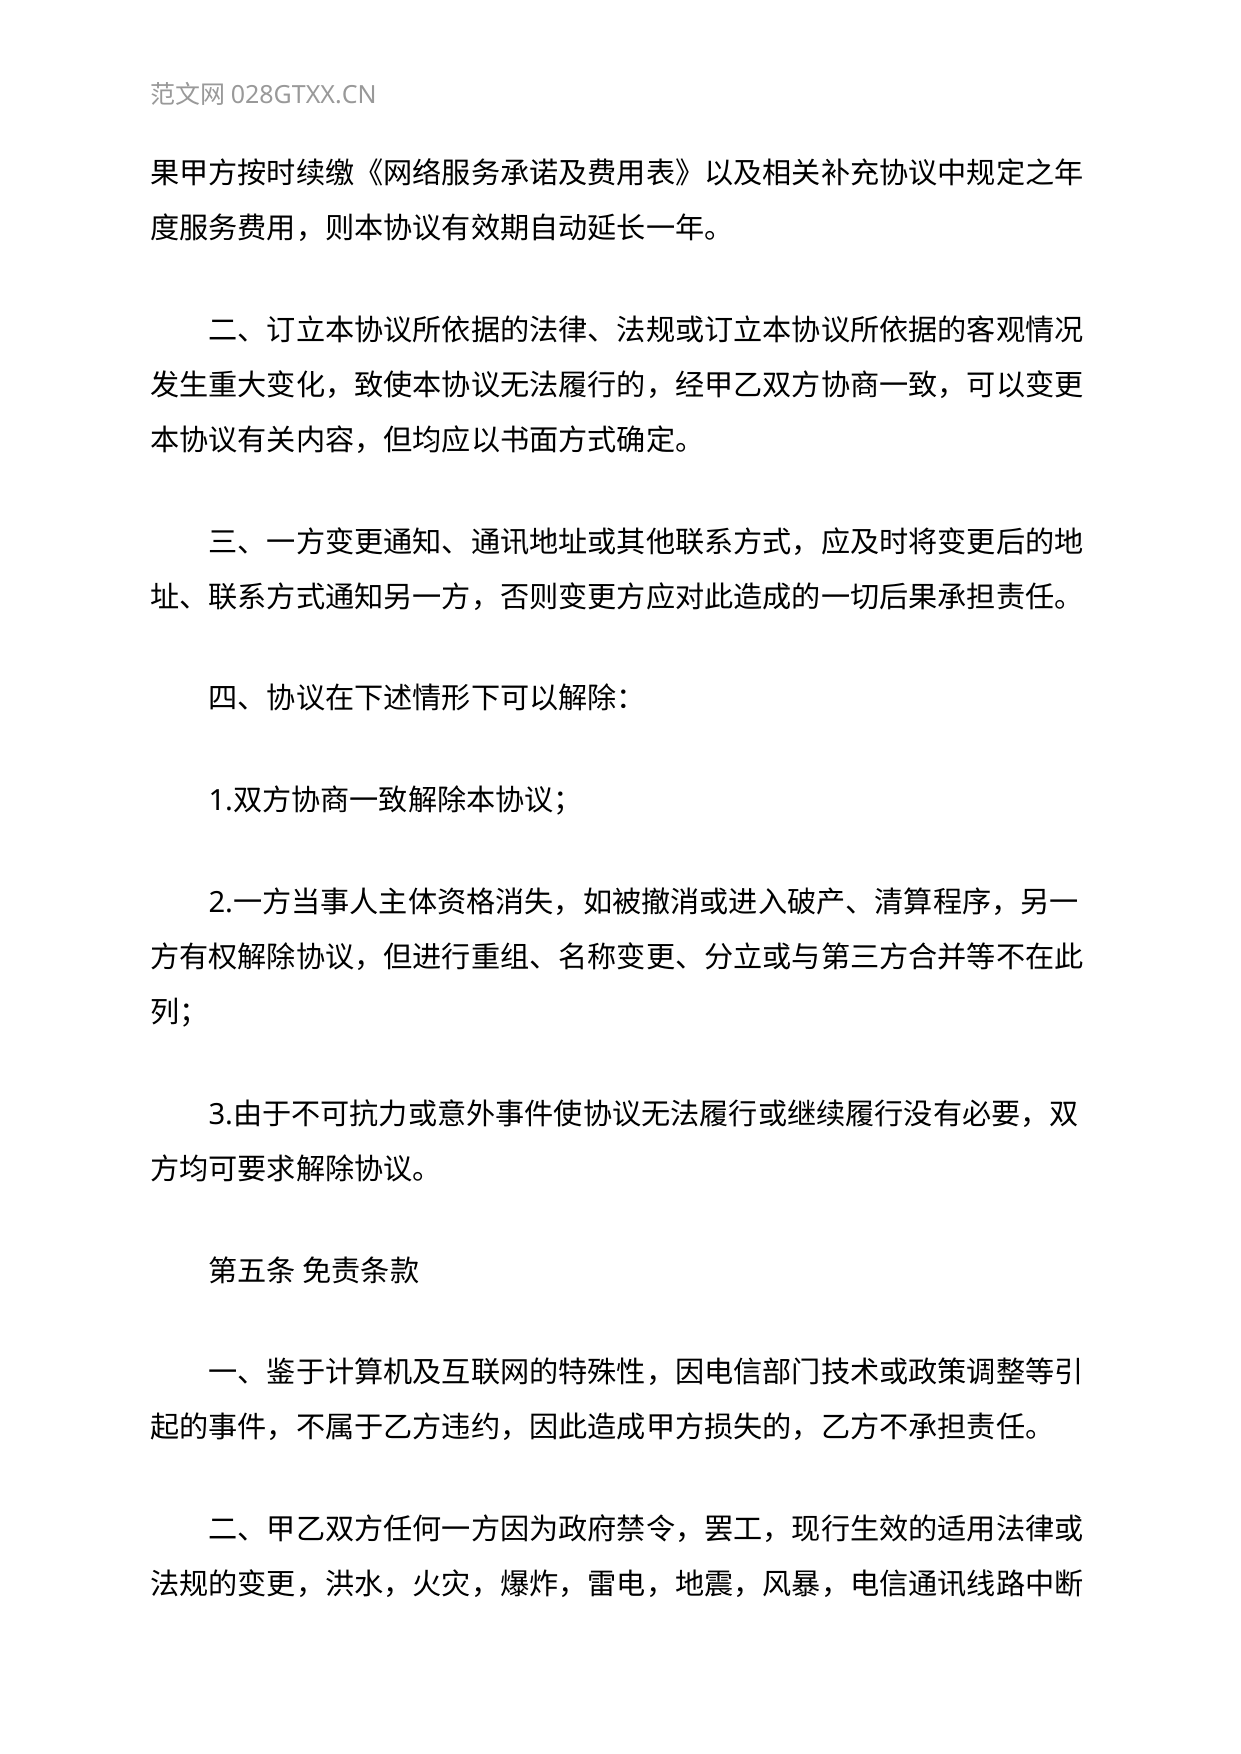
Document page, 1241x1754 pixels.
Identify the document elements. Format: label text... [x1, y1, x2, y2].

text 四、协议在下述情形下可以解除： [150, 675, 1090, 717]
text 1.双方协商一致解除本协议； [150, 777, 1090, 819]
text 三、一方变更通知、通讯地址或其他联系方式，应及时将变更后的地址、联系方式通知另一方，否则变更方应对此造成的一切后果承担责任。 [150, 518, 1090, 615]
text 第五条 免责条款 [150, 1247, 1090, 1289]
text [150, 1506, 1090, 1603]
text 2.一方当事人主体资格消失，如被撤消或进入破产、清算程序，另一方有权解除协议，但进行重组、名称变更、分立或与第三方合并等不在此列； [150, 879, 1090, 1031]
text 一、鉴于计算机及互联网的特殊性，因电信部门技术或政策调整等引起的事件，不属于乙方违约，因此造成甲方损失的，乙方不承担责任。 [150, 1349, 1090, 1446]
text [150, 150, 1090, 247]
text 3.由于不可抗力或意外事件使协议无法履行或继续履行没有必要，双方均可要求解除协议。 [150, 1090, 1090, 1188]
text 二、订立本协议所依据的法律、法规或订立本协议所依据的客观情况发生重大变化，致使本协议无法履行的，经甲乙双方协商一致，可以变更本协议有关内容，但均应以书面方式确定。 [150, 307, 1090, 459]
